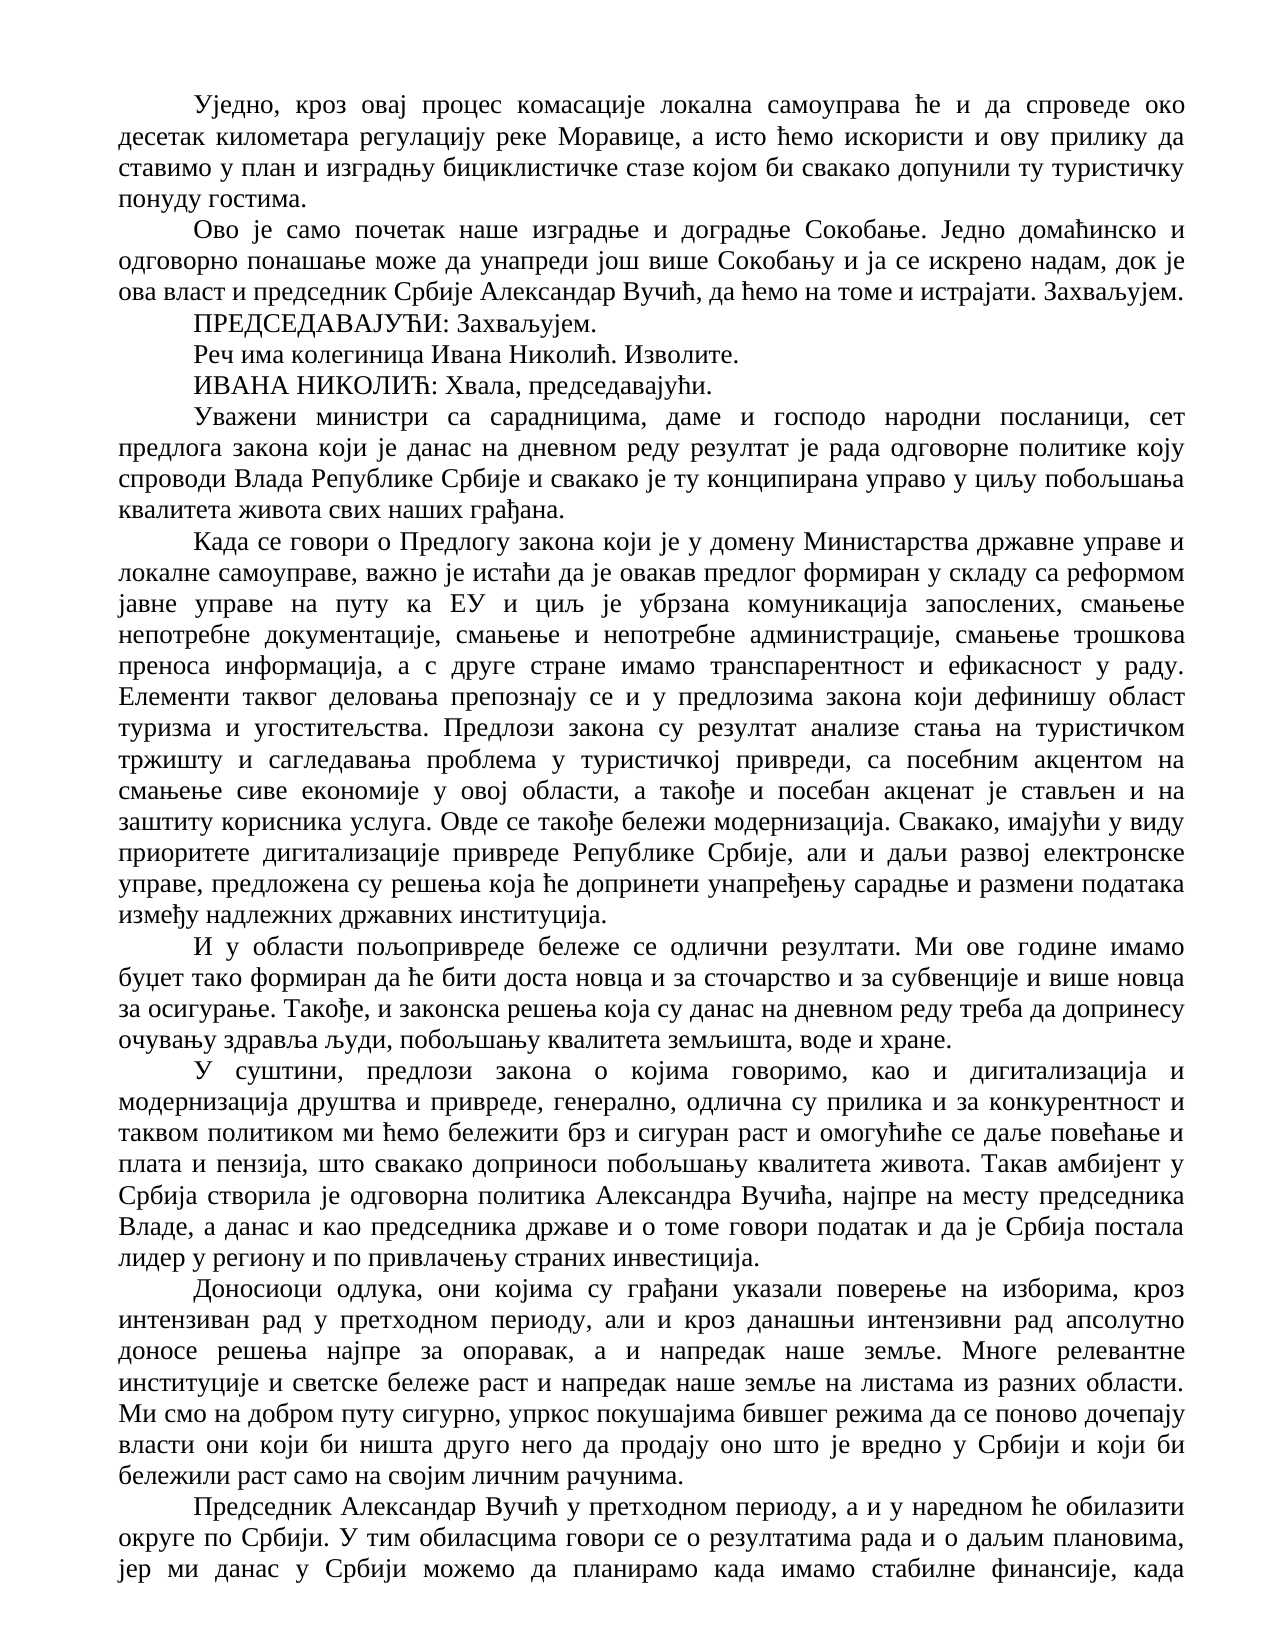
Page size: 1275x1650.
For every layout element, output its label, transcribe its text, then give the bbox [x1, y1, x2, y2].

text ИВАНА НИКОЛИЋ: Хвала, председавајући. [118, 369, 1186, 400]
text Уједно, кроз овај процес комасације локална самоуправа ће и да спроведе око десетак километара регулацију реке Моравице, а исто ћемо искористи и ову прилику да ставимо у план и изградњу бициклистичке стазе којом би свакако допунили ту туристичку понуду гостима. [118, 89, 1186, 213]
text Доносиоци одлука, они којима су грађани указали поверење на изборима, кроз интензиван рад у претходном периоду, али и кроз данашњи интензивни рад апсолутно доносе решења најпре за опоравак, а и напредак наше земље. Многе релевантне институције и светске бележе раст и напредак наше земље на листама из разних области. Ми смо на добром путу сигурно, упркос покушајима бившег режима да се поново дочепају власти они који би ништа друго него да продају оно што је вредно у Србији и који би бележили раст само на својим личним рачунима. [118, 1272, 1186, 1490]
text Уважени министри са сарадницима, даме и господо народни посланици, сет предлога закона који је данас на дневном реду резултат је рада одговорне политике коју спроводи Влада Републике Србије и свакако је ту конципирана управо у циљу побољшања квалитета живота свих наших грађана. [118, 400, 1186, 525]
text Реч има колегиница Ивана Николић. Изволите. [118, 338, 1186, 369]
text У суштини, предлози закона о којима говоримо, као и дигитализација и модернизација друштва и привреде, генерално, одлична су прилика и за конкурентност и таквом политиком ми ћемо бележити брз и сигуран раст и омогућиће се даље повећање и плата и пензија, што свакако доприноси побољшању квалитета живота. Такав амбијент у Србија створила је одговорна политика Александра Вучића, најпре на месту председника Владе, а данас и као председника државе и о томе говори податак и да је Србија постала лидер у региону и по привлачењу страних инвестиција. [118, 1054, 1186, 1272]
text Када се говори о Предлогу закона који је у домену Министарства државне управе и локалне самоуправе, важно је истаћи да је овакав предлог формиран у складу са реформом јавне управе на путу ка ЕУ и циљ је убрзана комуникација запослених, смањење непотребне документације, смањење и непотребне администрације, смањење трошкова преноса информација, а с друге стране имамо транспарентност и ефикасност у раду. Елементи таквог деловања препознају се и у предлозима закона који дефинишу област туризма и угоститељства. Предлози закона су резултат анализе стања на туристичком тржишту и сагледавања проблема у туристичкој привреди, са посебним акцентом на смањење сиве економије у овој области, а такође и посебан акценат је стављен и на заштиту корисника услуга. Овде се такође бележи модернизација. Свакако, имајући у виду приоритете дигитализације привреде Републике Србије, али и даљи развој електронске управе, предложена су решења која ће допринети унапређењу сарадње и размени података између надлежних државних институција. [118, 525, 1186, 929]
text ПРЕДСЕДАВАЈУЋИ: Захваљујем. [118, 307, 1186, 338]
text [118, 1490, 1186, 1584]
text Ово је само почетак наше изградње и доградње Сокобање. Једно домаћинско и одговорно понашање може да унапреди још више Сокобању и ја се искрено надам, док је ова власт и председник Србије Александар Вучић, да ћемо на томе и истрајати. Захваљујем. [118, 213, 1186, 307]
text И у области пољопривреде бележе се одлични резултати. Ми ове године имамо буџет тако формиран да ће бити доста новца и за сточарство и за субвенције и више новца за осигурање. Такође, и законска решења која су данас на дневном реду треба да допринесу очувању здравља људи, побољшању квалитета земљишта, воде и хране. [118, 929, 1186, 1054]
